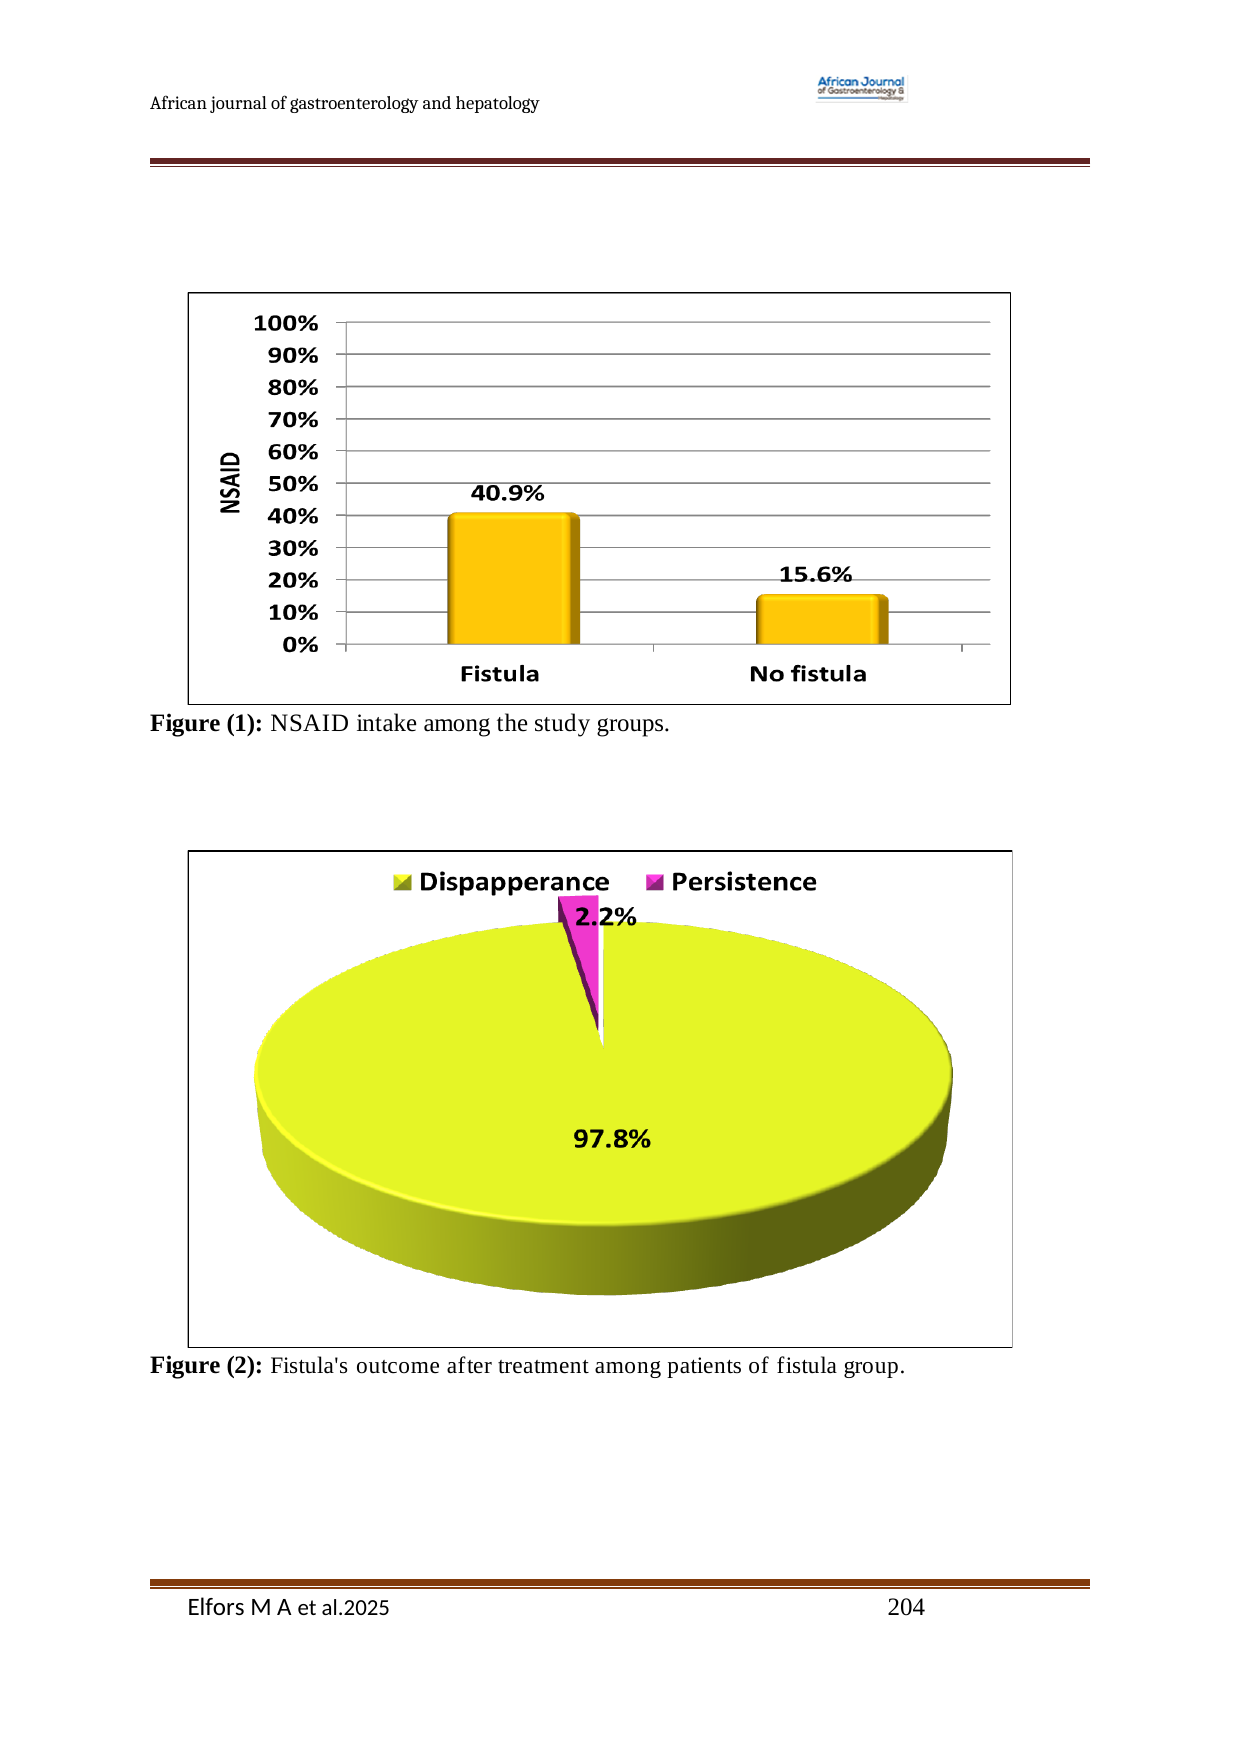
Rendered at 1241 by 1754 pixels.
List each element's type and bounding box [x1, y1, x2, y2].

picture [815, 75, 1050, 110]
